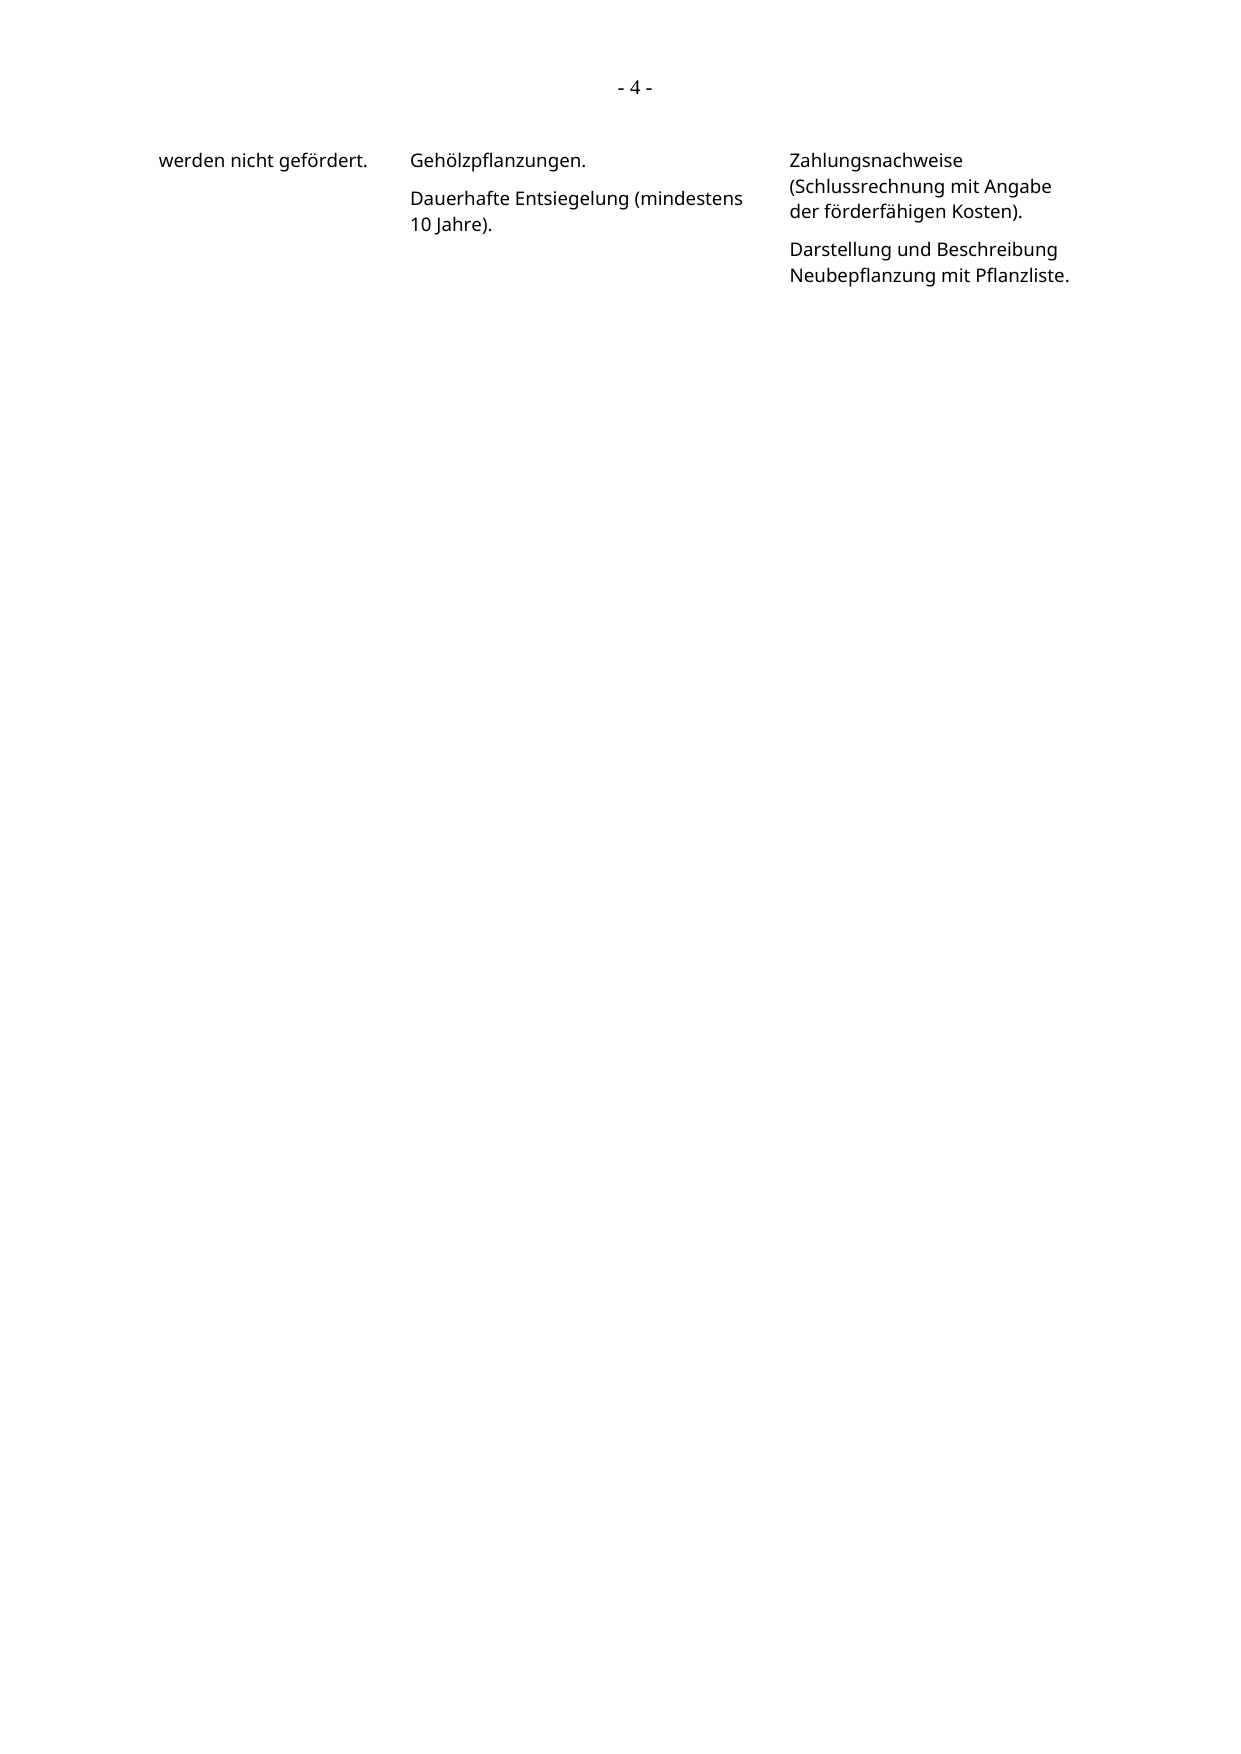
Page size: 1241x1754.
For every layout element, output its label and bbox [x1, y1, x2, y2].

table_cell [147, 148, 399, 338]
table_cell [399, 148, 778, 338]
table_cell [778, 148, 1092, 338]
